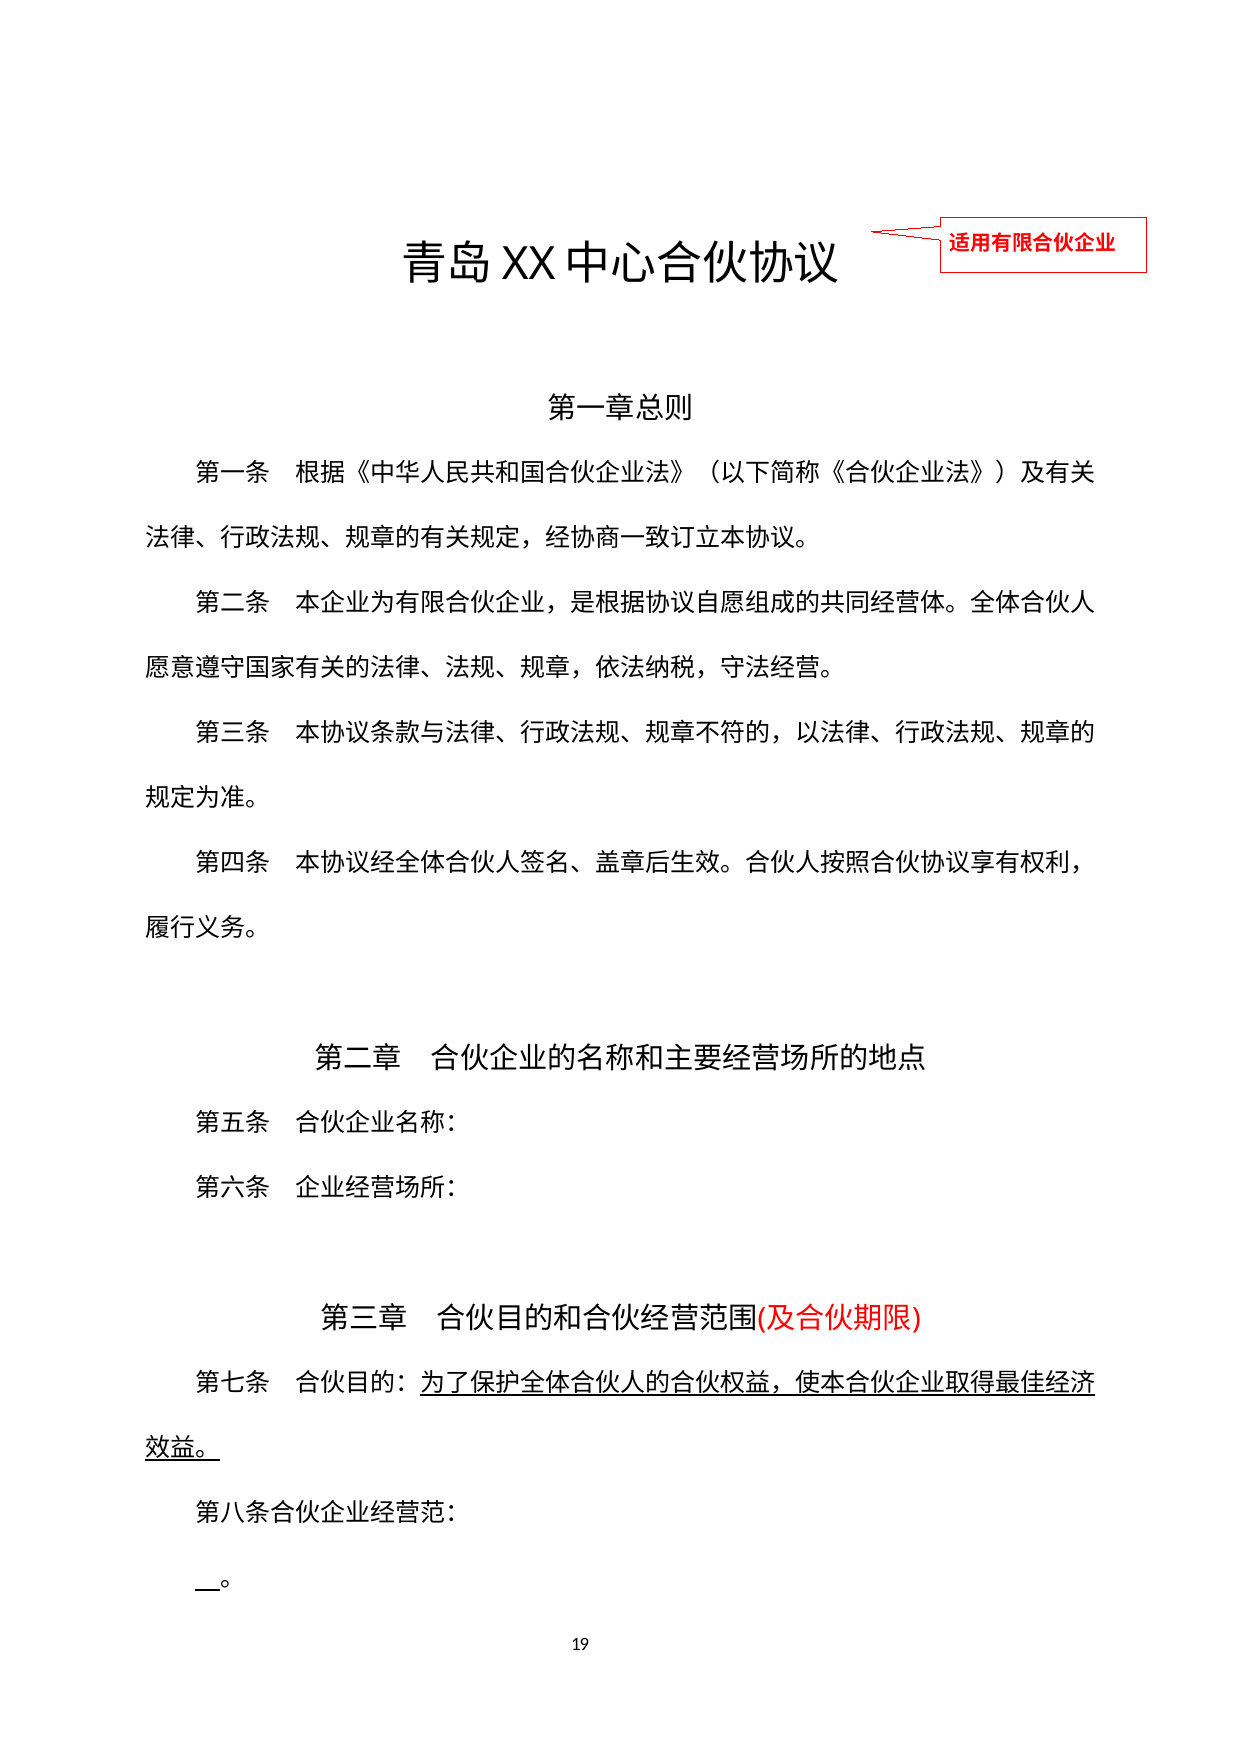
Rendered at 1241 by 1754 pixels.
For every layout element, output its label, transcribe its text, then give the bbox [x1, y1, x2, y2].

text 第六条 企业经营场所： [145, 1153, 1096, 1218]
text 第三章 合伙目的和合伙经营范围(及合伙期限) [145, 1283, 1096, 1348]
text 第二条 本企业为有限合伙企业，是根据协议自愿组成的共同经营体。全体合伙人愿意遵守国家有关的法律、法规、规章，依法纳税，守法经营。 [145, 568, 1096, 698]
text 第二章 合伙企业的名称和主要经营场所的地点 [145, 1023, 1096, 1088]
text 第七条 合伙目的：为了保护全体合伙人的合伙权益，使本合伙企业取得最佳经济效益。 [145, 1348, 1096, 1478]
text 第一章总则 [145, 373, 1096, 438]
text 第八条合伙企业经营范： [145, 1478, 1096, 1543]
text 第五条 合伙企业名称： [145, 1088, 1096, 1153]
text 青岛XX中心合伙协议 [145, 211, 1096, 308]
text 第四条 本协议经全体合伙人签名、盖章后生效。合伙人按照合伙协议享有权利，履行义务。 [145, 828, 1096, 958]
text 第三条 本协议条款与法律、行政法规、规章不符的，以法律、行政法规、规章的规定为准。 [145, 698, 1096, 828]
text 第一条 根据《中华人民共和国合伙企业法》（以下简称《合伙企业法》）及有关法律、行政法规、规章的有关规定，经协商一致订立本协议。 [145, 438, 1096, 568]
text 。 [145, 1543, 1096, 1608]
